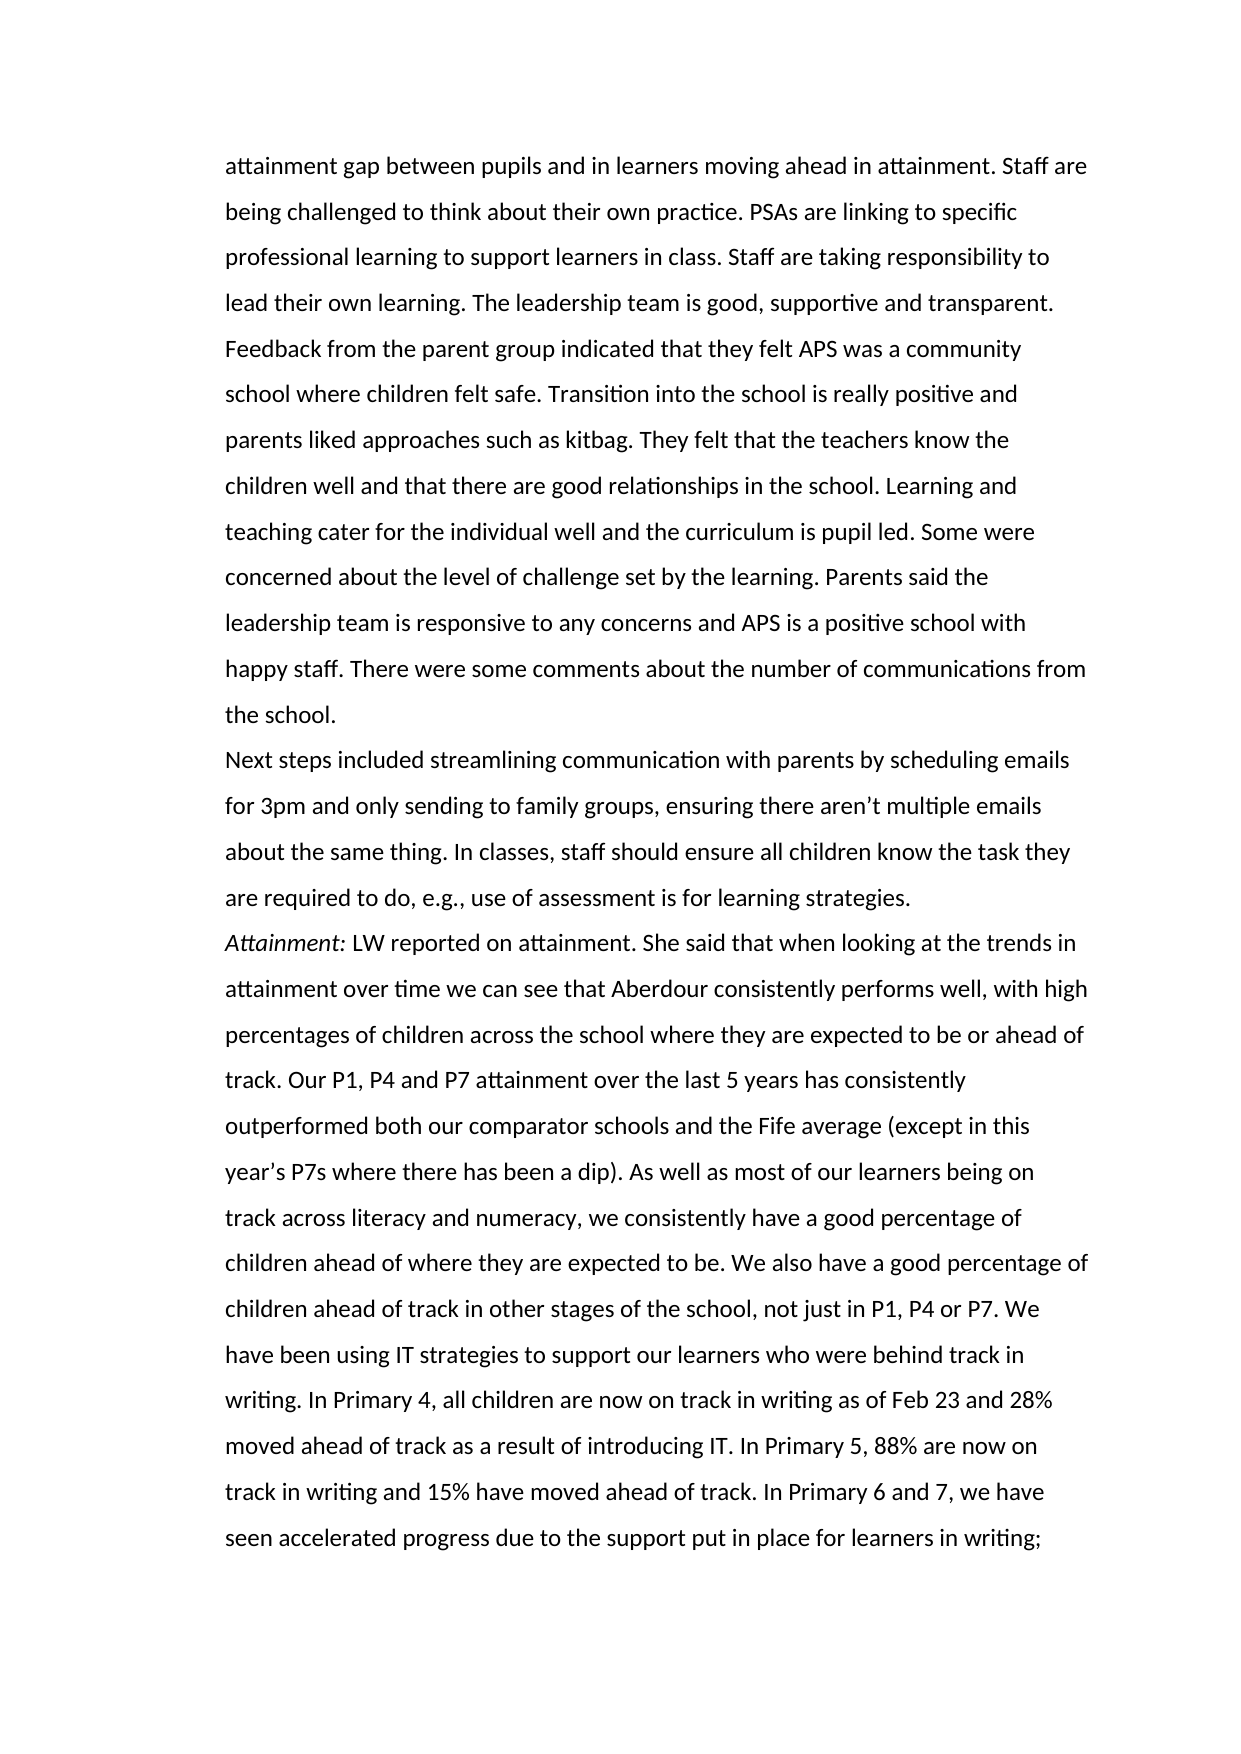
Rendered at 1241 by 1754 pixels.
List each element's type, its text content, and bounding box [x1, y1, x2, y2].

list Next steps included streamlining communication with parents by scheduling emails for 3pm and only sending to family groups, ensuring there aren’t multiple emails about the same thing. In classes, staff should ensure all children know the task they are required to do, e.g., use of assessment is for learning strategies. [225, 744, 1090, 912]
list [225, 150, 1090, 729]
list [225, 927, 1090, 1552]
